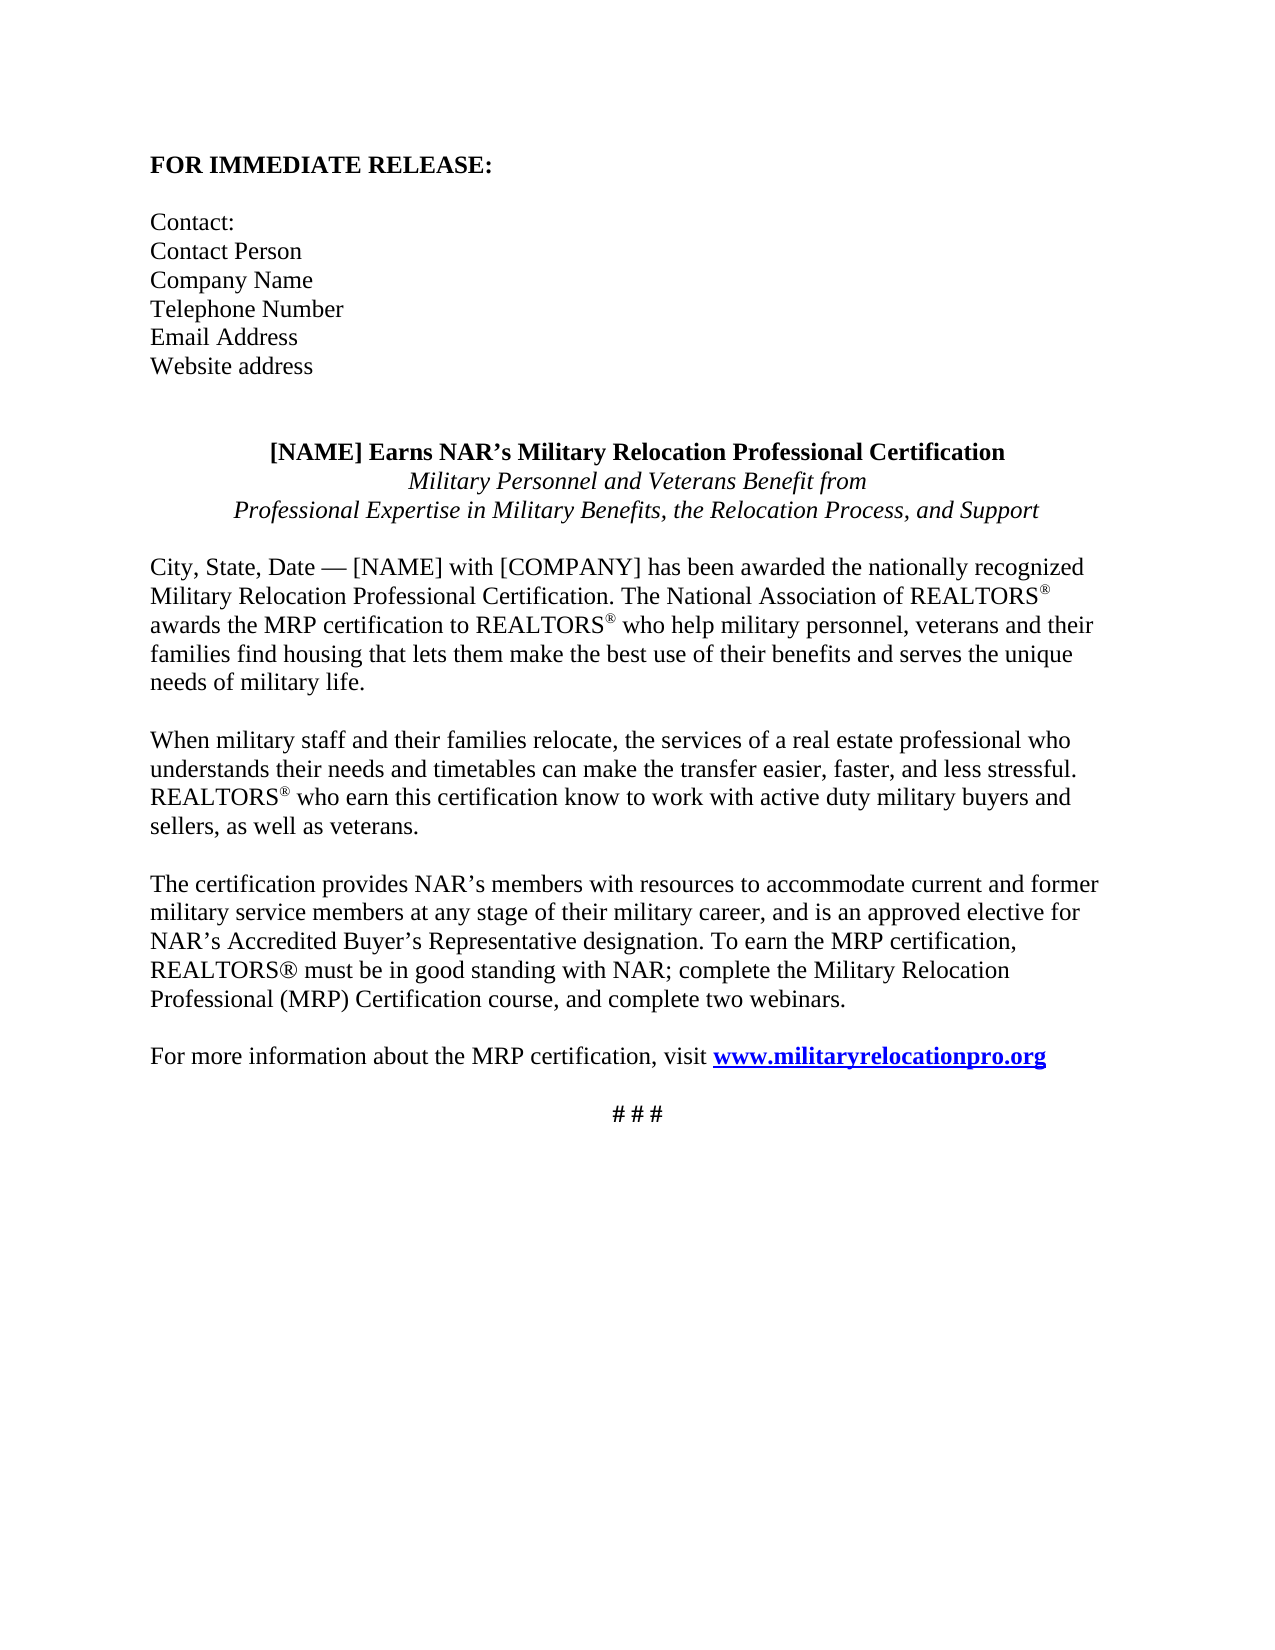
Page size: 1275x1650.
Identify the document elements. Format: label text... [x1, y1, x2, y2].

text Professional Expertise in Military Benefits, the Relocation Process, and Support [150, 495, 1125, 524]
text [NAME] Earns NAR’s Military Relocation Professional Certification [150, 437, 1125, 466]
text City, State, Date — [NAME] with [COMPANY] has been awarded the nationally recognized Military Relocation Professional Certification. The National Association of REALTORS® awards the MRP certification to REALTORS® who help military personnel, veterans and their families find housing that lets them make the best use of their benefits and serves the unique needs of military life. [150, 552, 1125, 696]
text For more information about the MRP certification, visit www.militaryrelocationpro.org [150, 1041, 1125, 1070]
text Email Address [150, 322, 1125, 351]
text Contact Person [150, 236, 1125, 265]
text Contact: [150, 207, 1125, 236]
text Website address [150, 351, 1125, 380]
text # # # [150, 1099, 1125, 1127]
text FOR IMMEDIATE RELEASE: [150, 150, 1125, 179]
text Military Personnel and Veterans Benefit from [150, 466, 1125, 495]
text Company Name [150, 265, 1125, 294]
text The certification provides NAR’s members with resources to accommodate current and former military service members at any stage of their military career, and is an approved elective for NAR’s Accredited Buyer’s Representative designation. To earn the MRP certification, REALTORS® must be in good standing with NAR; complete the Military Relocation Professional (MRP) Certification course, and complete two webinars. [150, 869, 1125, 1012]
text When military staff and their families relocate, the services of a real estate professional who understands their needs and timetables can make the transfer easier, faster, and less stressful. REALTORS® who earn this certification know to work with active duty military buyers and sellers, as well as veterans. [150, 725, 1125, 840]
text Telephone Number [150, 294, 1125, 322]
